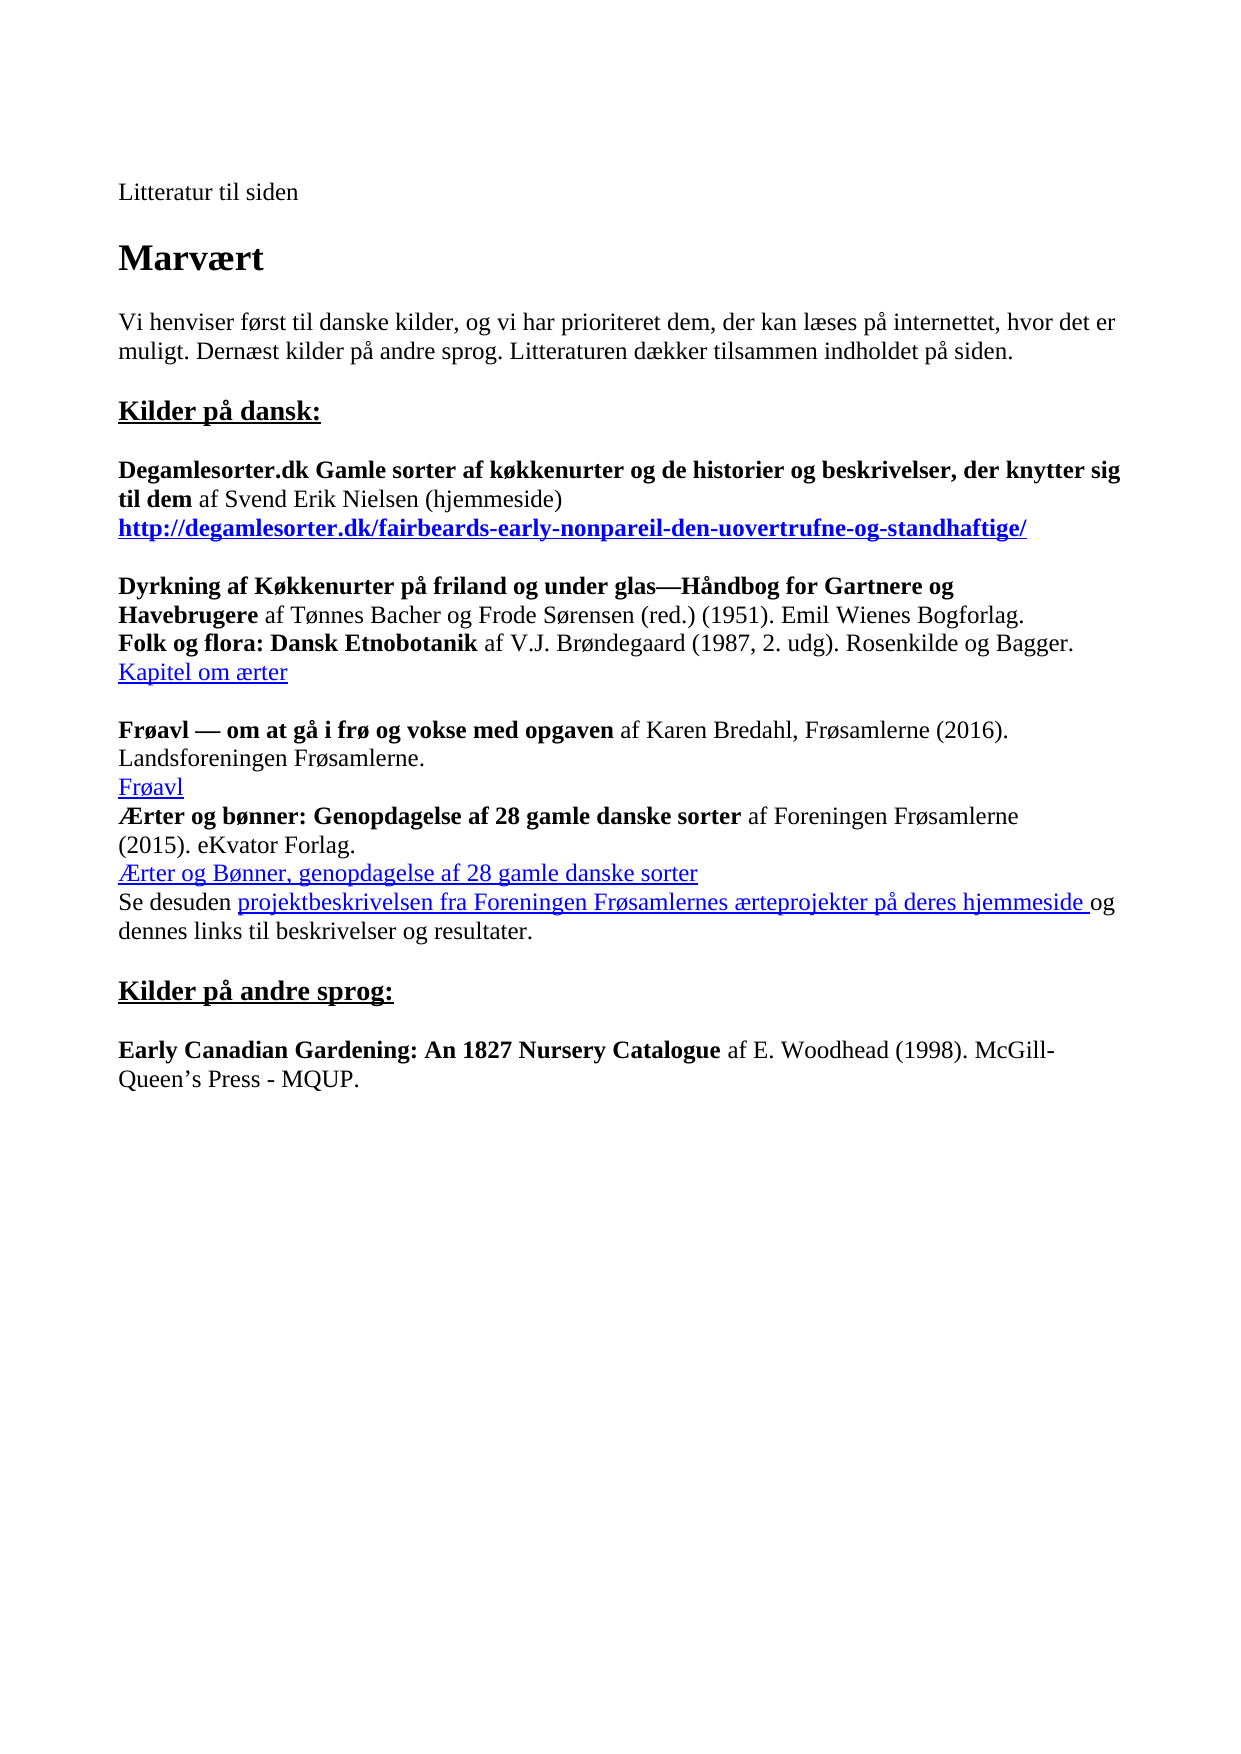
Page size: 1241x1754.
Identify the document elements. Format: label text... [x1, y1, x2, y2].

subtitle Marvært [118, 235, 1122, 278]
text Degamlesorter.dk Gamle sorter af køkkenurter og de historier og beskrivelser, der knytter sig til dem af Svend Erik Nielsen (hjemmeside) http://degamlesorter.dk/fairbeards-early-nonpareil-den-uovertrufne-og-standhaftige/ [118, 456, 1122, 542]
text Early Canadian Gardening: An 1827 Nursery Catalogue af E. Woodhead (1998). McGill-Queen’s Press - MQUP. [118, 1036, 1122, 1093]
text Dyrkning af Køkkenurter på friland og under glas—Håndbog for Gartnere og Havebrugere af Tønnes Bacher og Frode Sørensen (red.) (1951). Emil Wienes Bogforlag. [118, 571, 1122, 628]
text Folk og flora: Dansk Etnobotanik af V.J. Brøndegaard (1987, 2. udg). Rosenkilde og Bagger. Kapitel om ærter [118, 628, 1122, 686]
text Se desuden projektbeskrivelsen fra Foreningen Frøsamlernes ærteprojekter på deres hjemmeside og dennes links til beskrivelser og resultater. [118, 887, 1122, 945]
text Litteratur til siden [118, 177, 1122, 206]
text Ærter og bønner: Genopdagelse af 28 gamle danske sorter af Foreningen Frøsamlerne (2015). eKvator Forlag. Ærter og Bønner, genopdagelse af 28 gamle danske sorter [118, 801, 1122, 887]
text Kilder på dansk: [118, 394, 1122, 426]
text Frøavl — om at gå i frø og vokse med opgaven af Karen Bredahl, Frøsamlerne (2016). Landsforeningen Frøsamlerne. Frøavl [118, 715, 1122, 801]
text Vi henviser først til danske kilder, og vi har prioriteret dem, der kan læses på internettet, hvor det er muligt. Dernæst kilder på andre sprog. Litteraturen dækker tilsammen indholdet på siden. [118, 307, 1122, 365]
text Kilder på andre sprog: [118, 974, 1122, 1006]
